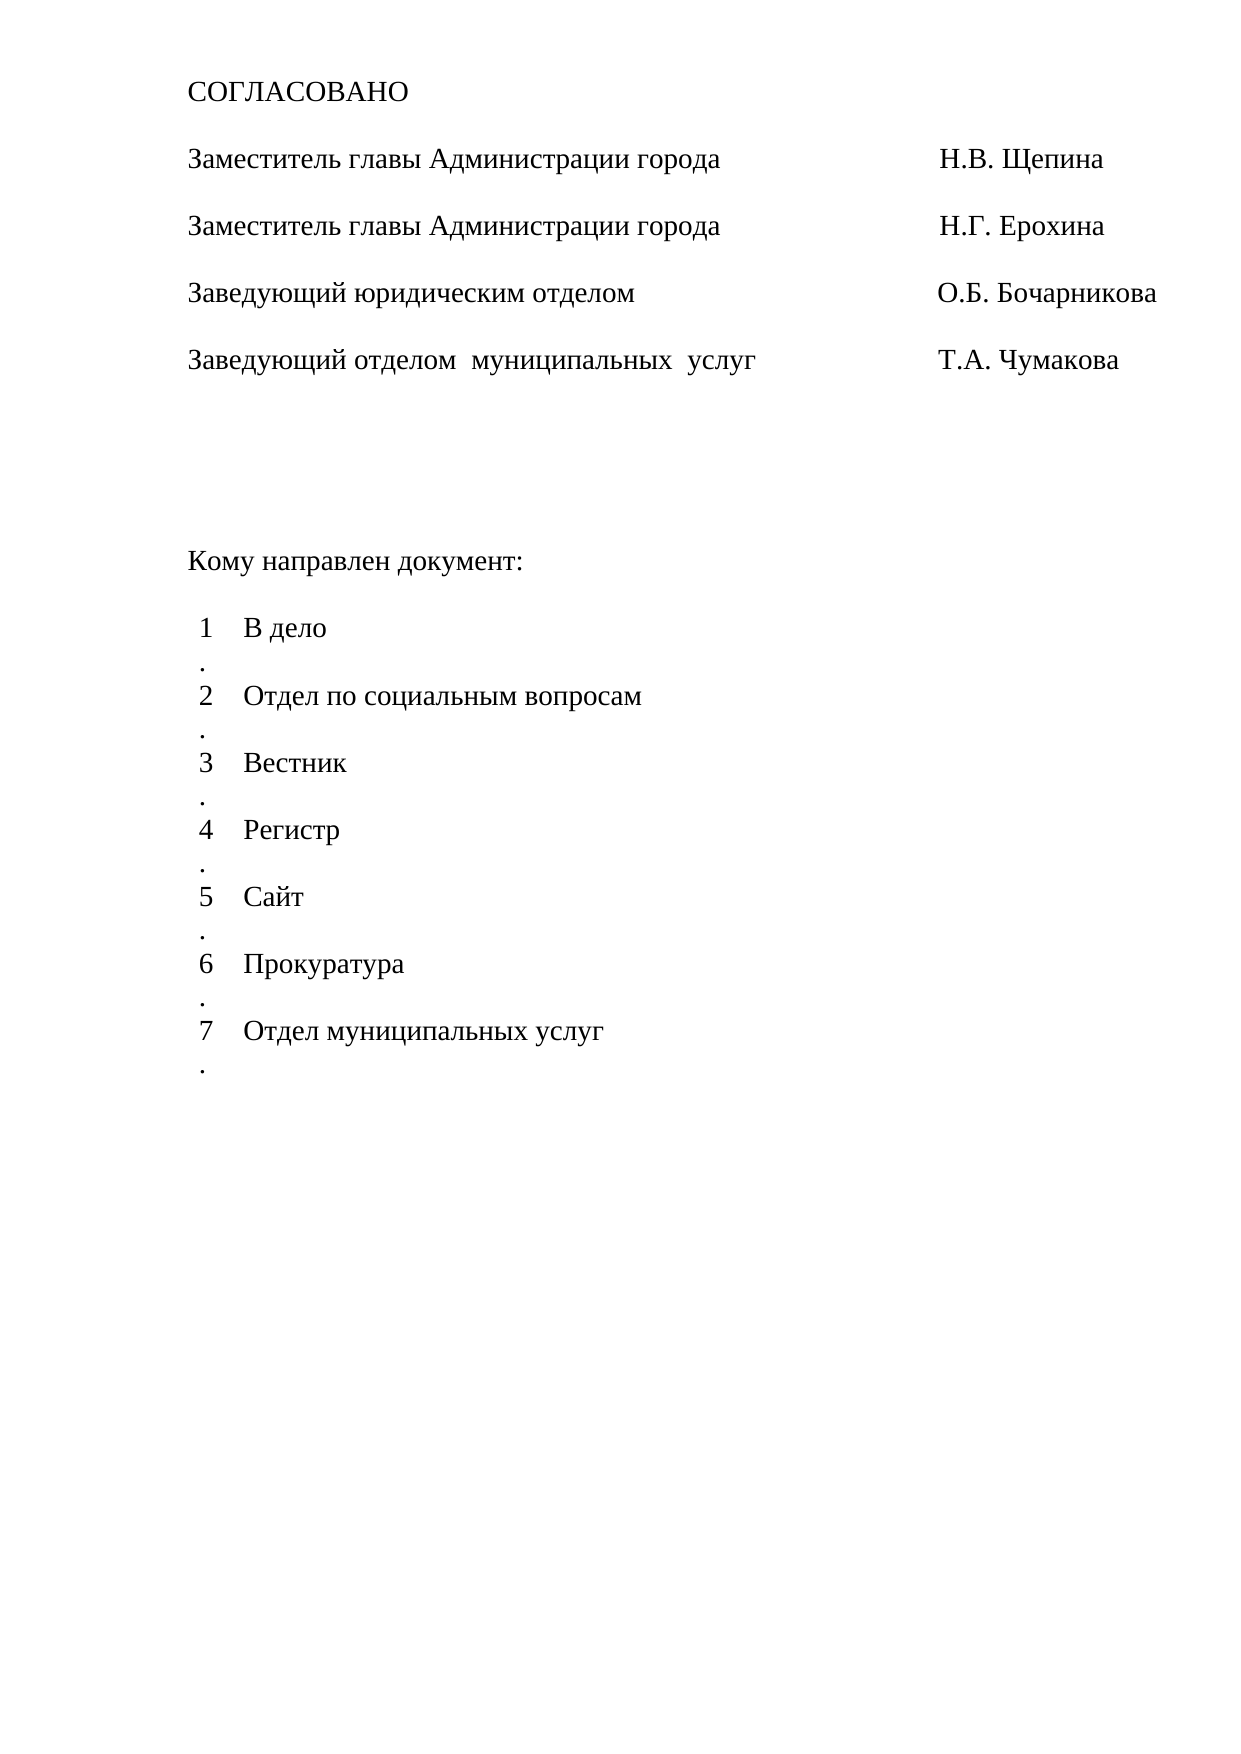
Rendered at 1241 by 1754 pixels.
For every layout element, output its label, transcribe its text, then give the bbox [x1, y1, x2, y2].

text Заместитель главы Администрации города Н.В. Щепина [187, 141, 1162, 174]
text СОГЛАСОВАНО [187, 74, 1162, 107]
table_cell 4. [188, 812, 232, 879]
text Кому направлен документ: [187, 543, 1162, 577]
table_cell Прокуратура [232, 946, 1119, 1013]
table_cell 5. [188, 879, 232, 946]
text Заведующий отделом муниципальных услуг Т.А. Чумакова [187, 342, 1162, 376]
table_cell 2. [188, 678, 232, 745]
table_cell 3. [188, 745, 232, 812]
table_cell Регистр [232, 812, 1119, 879]
table_cell Отдел по социальным вопросам [232, 678, 1119, 745]
table_cell Отдел муниципальных услуг [232, 1013, 1119, 1080]
table_cell Вестник [232, 745, 1119, 812]
table_cell 7. [188, 1013, 232, 1080]
text Заместитель главы Администрации города Н.Г. Ерохина [187, 208, 1162, 242]
table_header 1. [188, 611, 232, 678]
table_cell Сайт [232, 879, 1119, 946]
table_cell 6. [188, 946, 232, 1013]
text Заведующий юридическим отделом О.Б. Бочарникова [187, 275, 1162, 309]
table_header В дело [232, 611, 1119, 678]
